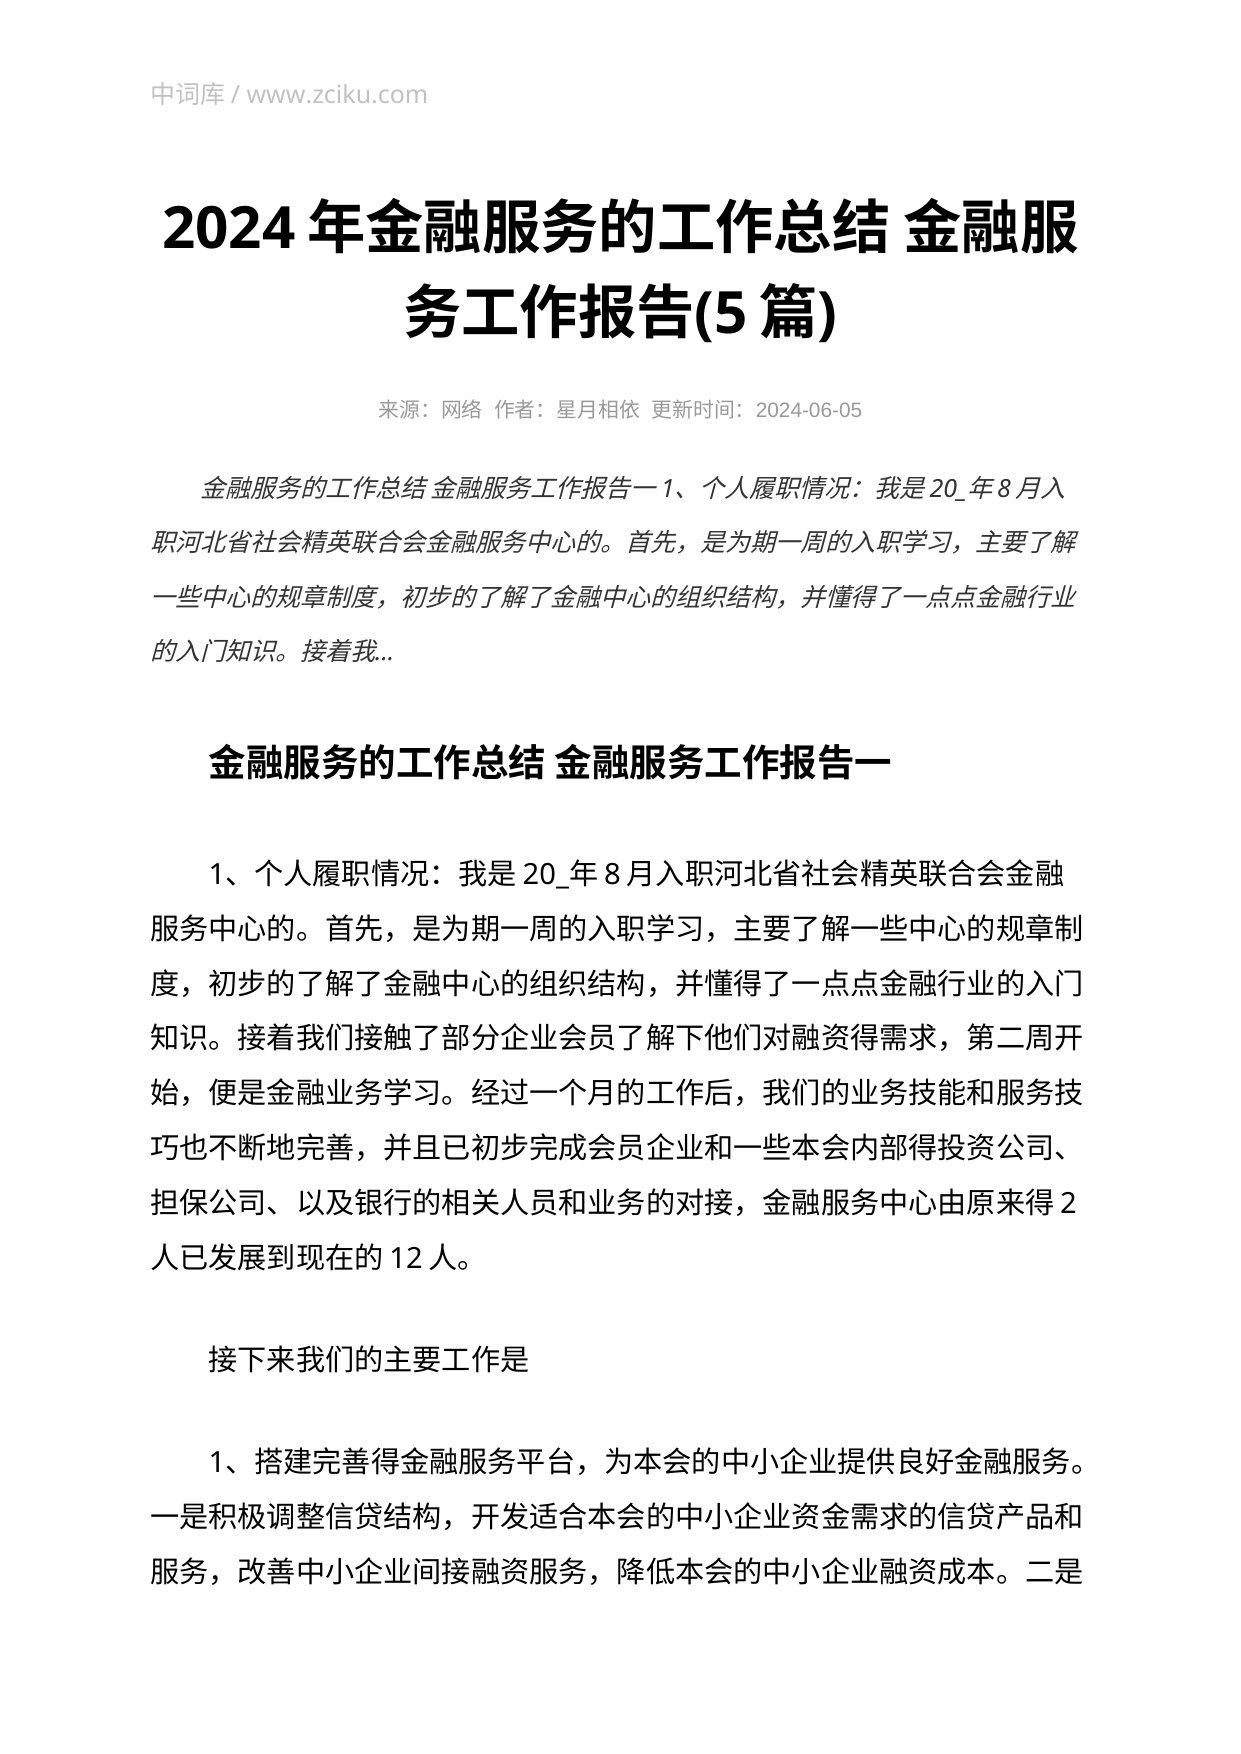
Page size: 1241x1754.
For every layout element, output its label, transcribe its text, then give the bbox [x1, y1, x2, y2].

subtitle 2024年金融服务的工作总结 金融服务工作报告(5篇) [150, 181, 1090, 351]
text 金融服务的工作总结 金融服务工作报告一1、个人履职情况：我是20_年8月入职河北省社会精英联合会金融服务中心的。首先，是为期一周的入职学习，主要了解一些中心的规章制度，初步的了解了金融中心的组织结构，并懂得了一点点金融行业的入门知识。接着我... [150, 468, 1090, 668]
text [150, 1438, 1090, 1591]
text 金融服务的工作总结 金融服务工作报告一 [150, 733, 1090, 787]
text 接下来我们的主要工作是 [150, 1337, 1090, 1379]
text 1、个人履职情况：我是20_年8月入职河北省社会精英联合会金融服务中心的。首先，是为期一周的入职学习，主要了解一些中心的规章制度，初步的了解了金融中心的组织结构，并懂得了一点点金融行业的入门知识。接着我们接触了部分企业会员了解下他们对融资得需求，第二周开始，便是金融业务学习。经过一个月的工作后，我们的业务技能和服务技巧也不断地完善，并且已初步完成会员企业和一些本会内部得投资公司、担保公司、以及银行的相关人员和业务的对接，金融服务中心由原来得2人已发展到现在的12人。 [150, 850, 1090, 1277]
text 来源：网络 作者：星月相依 更新时间：2024-06-05 [150, 398, 1090, 422]
